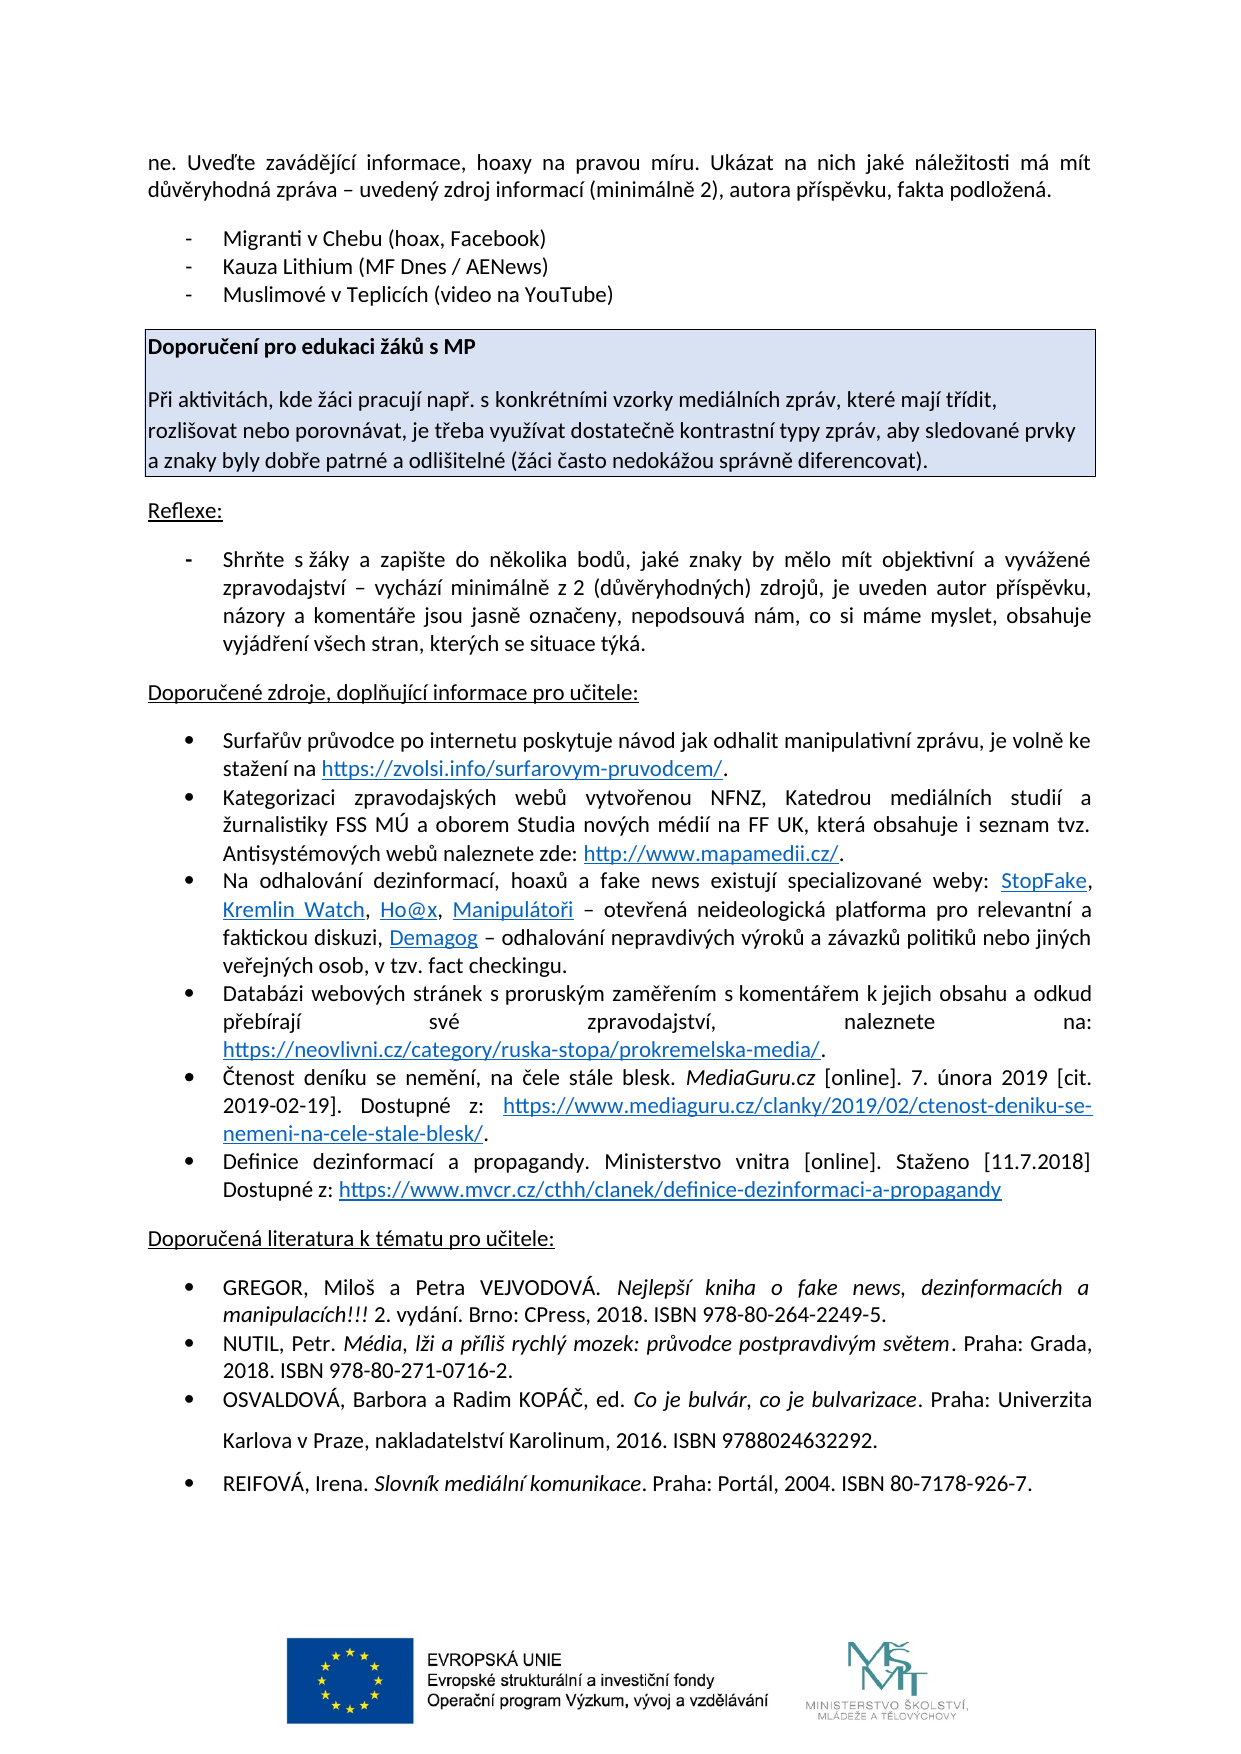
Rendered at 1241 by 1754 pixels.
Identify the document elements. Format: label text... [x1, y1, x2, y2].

text Doporučená literatura k tématu pro učitele: [148, 1224, 1093, 1252]
text Při aktivitách, kde žáci pracují např. s konkrétními vzorky mediálních zpráv, které mají třídit, rozlišovat nebo porovnávat, je třeba využívat dostatečně kontrastní typy zpráv, aby sledované prvky a znaky byly dobře patrné a odlišitelné (žáci často nedokážou správně diferencovat). [146, 382, 1095, 476]
list Migranti v Chebu (hoax, Facebook) [185, 224, 1093, 252]
list Shrňte s žáky a zapište do několika bodů, jaké znaky by mělo mít objektivní a vyvážené zpravodajství – vychází minimálně z 2 (důvěryhodných) zdrojů, je uveden autor příspěvku, názory a komentáře jsou jasně označeny, nepodsouvá nám, co si máme myslet, obsahuje vyjádření všech stran, kterých se situace týká. [185, 545, 1093, 657]
list NUTIL, Petr. Média, lži a příliš rychlý mozek: průvodce postpravdivým světem. Praha: Grada, 2018. ISBN 978-80-271-0716-2. [185, 1329, 1093, 1385]
list Na odhalování dezinformací, hoaxů a fake news existují specializované weby: StopFake, Kremlin Watch, Ho@x, Manipulátoři – otevřená neideologická platforma pro relevantní a faktickou diskuzi, Demagog – odhalování nepravdivých výroků a závazků politiků nebo jiných veřejných osob, v tzv. fact checkingu. [185, 867, 1093, 979]
list Kauza Lithium (MF Dnes / AENews) [185, 252, 1093, 281]
list Surfařův průvodce po internetu poskytuje návod jak odhalit manipulativní zprávu, je volně ke stažení na https://zvolsi.info/surfarovym-pruvodcem/. [185, 727, 1093, 783]
text Doporučení pro edukaci žáků s MP [146, 330, 1095, 361]
list Muslimové v Teplicích (video na YouTube) [185, 281, 1093, 308]
list REIFOVÁ, Irena. Slovník mediální komunikace. Praha: Portál, 2004. ISBN 80-7178-926-7. [185, 1469, 1093, 1497]
list GREGOR, Miloš a Petra VEJVODOVÁ. Nejlepší kniha o fake news, dezinformacích a manipulacích!!! 2. vydání. Brno: CPress, 2018. ISBN 978-80-264-2249-5. [185, 1273, 1093, 1329]
list Definice dezinformací a propagandy. Ministerstvo vnitra [online]. Staženo [11.7.2018] Dostupné z: https://www.mvcr.cz/cthh/clanek/definice-dezinformaci-a-propagandy [185, 1147, 1093, 1203]
list Čtenost deníku se nemění, na čele stále blesk. MediaGuru.cz [online]. 7. února 2019 [cit. 2019-02-19]. Dostupné z: https://www.mediaguru.cz/clanky/2019/02/ctenost-deniku-se-nemeni-na-cele-stale-blesk/. [185, 1063, 1093, 1147]
picture [244, 1595, 1010, 1754]
text Reflexe: [148, 496, 1093, 524]
text Doporučené zdroje, doplňující informace pro učitele: [148, 678, 1093, 706]
list Databázi webových stránek s proruským zaměřením s komentářem k jejich obsahu a odkud přebírají své zpravodajství, naleznete na: https://neovlivni.cz/category/ruska-stopa/prokremelska-media/. [185, 979, 1093, 1063]
list Kategorizaci zpravodajských webů vytvořenou NFNZ, Katedrou mediálních studií a žurnalistiky FSS MÚ a oborem Studia nových médií na FF UK, která obsahuje i seznam tvz. Antisystémových webů naleznete zde: http://www.mapamedii.cz/. [185, 783, 1093, 867]
list OSVALDOVÁ, Barbora a Radim KOPÁČ, ed. Co je bulvár, co je bulvarizace. Praha: Univerzita Karlova v Praze, nakladatelství Karolinum, 2016. ISBN 9788024632292. [185, 1385, 1093, 1455]
